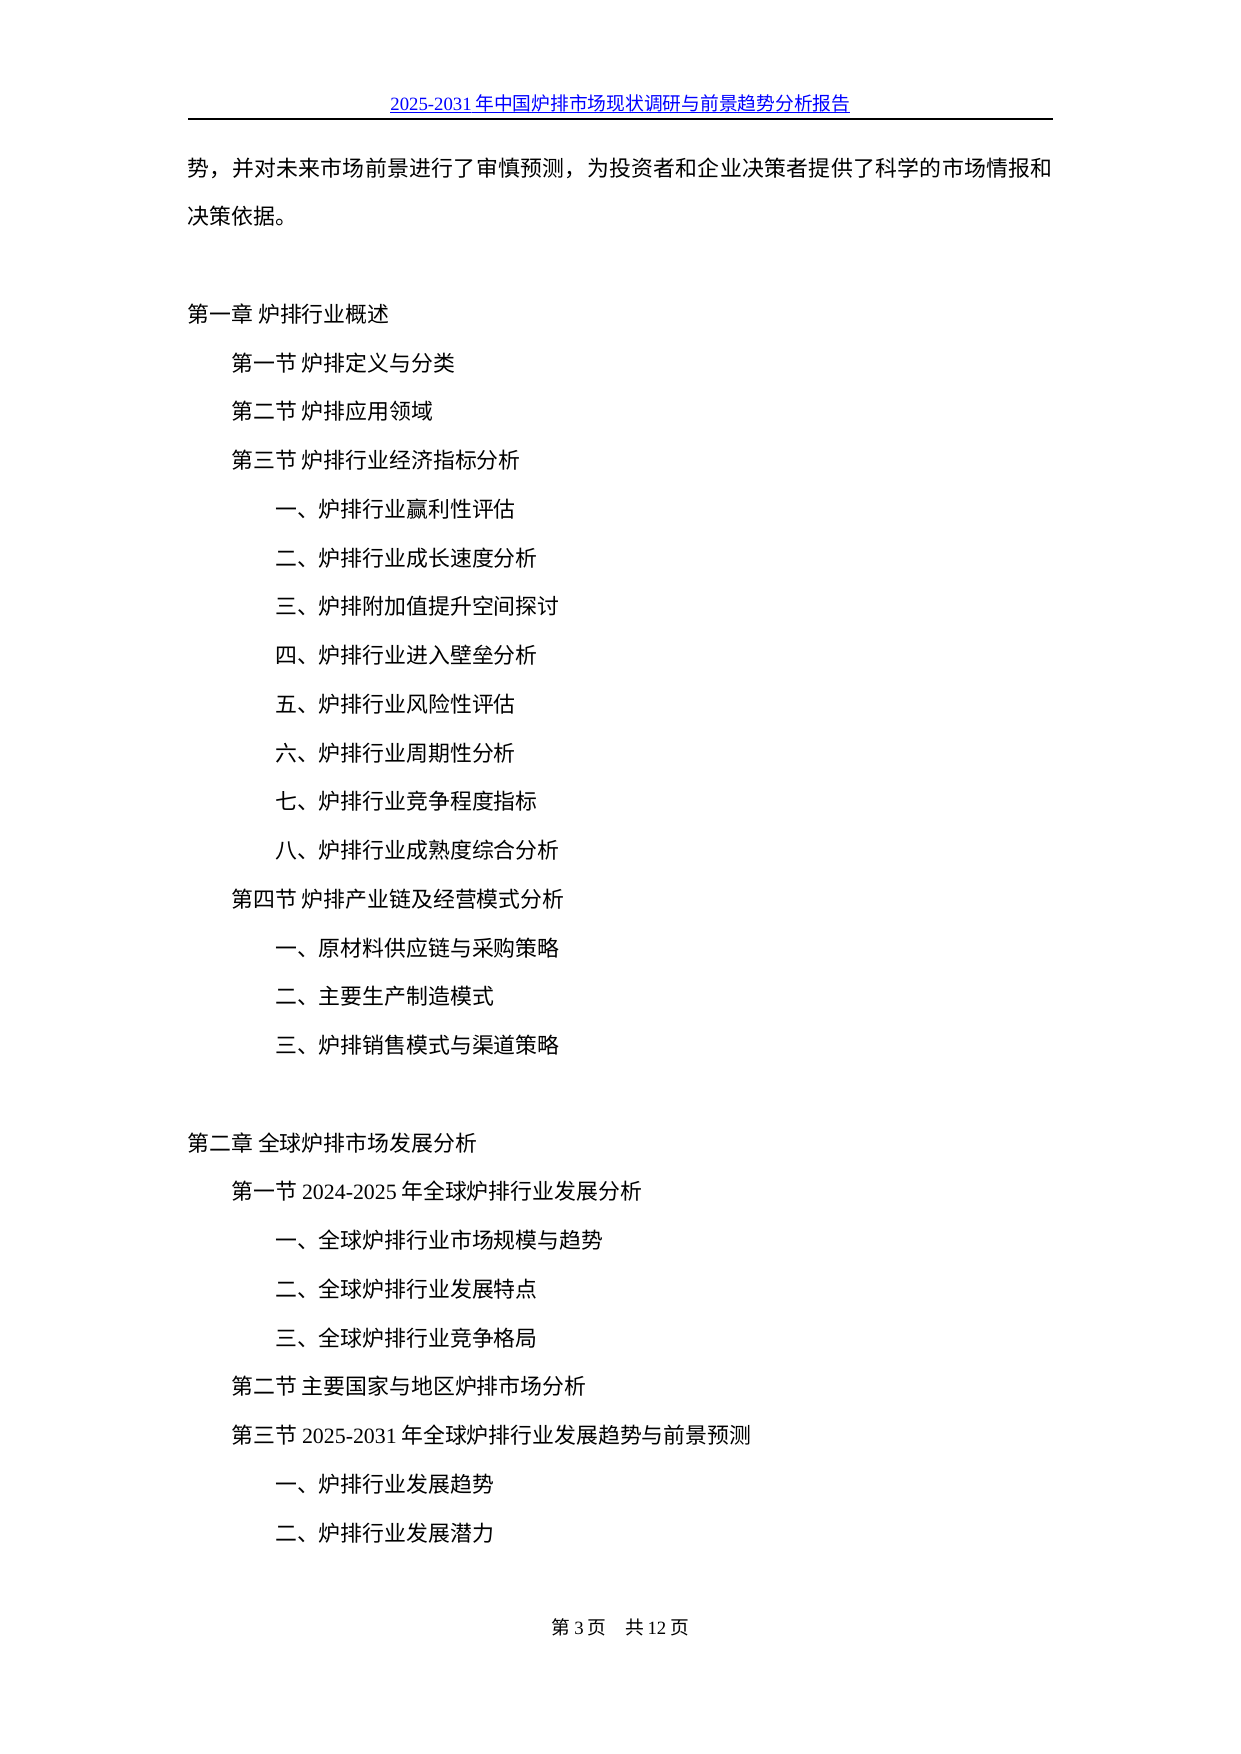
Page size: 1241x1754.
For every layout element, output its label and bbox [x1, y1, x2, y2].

text [187, 150, 1053, 1548]
